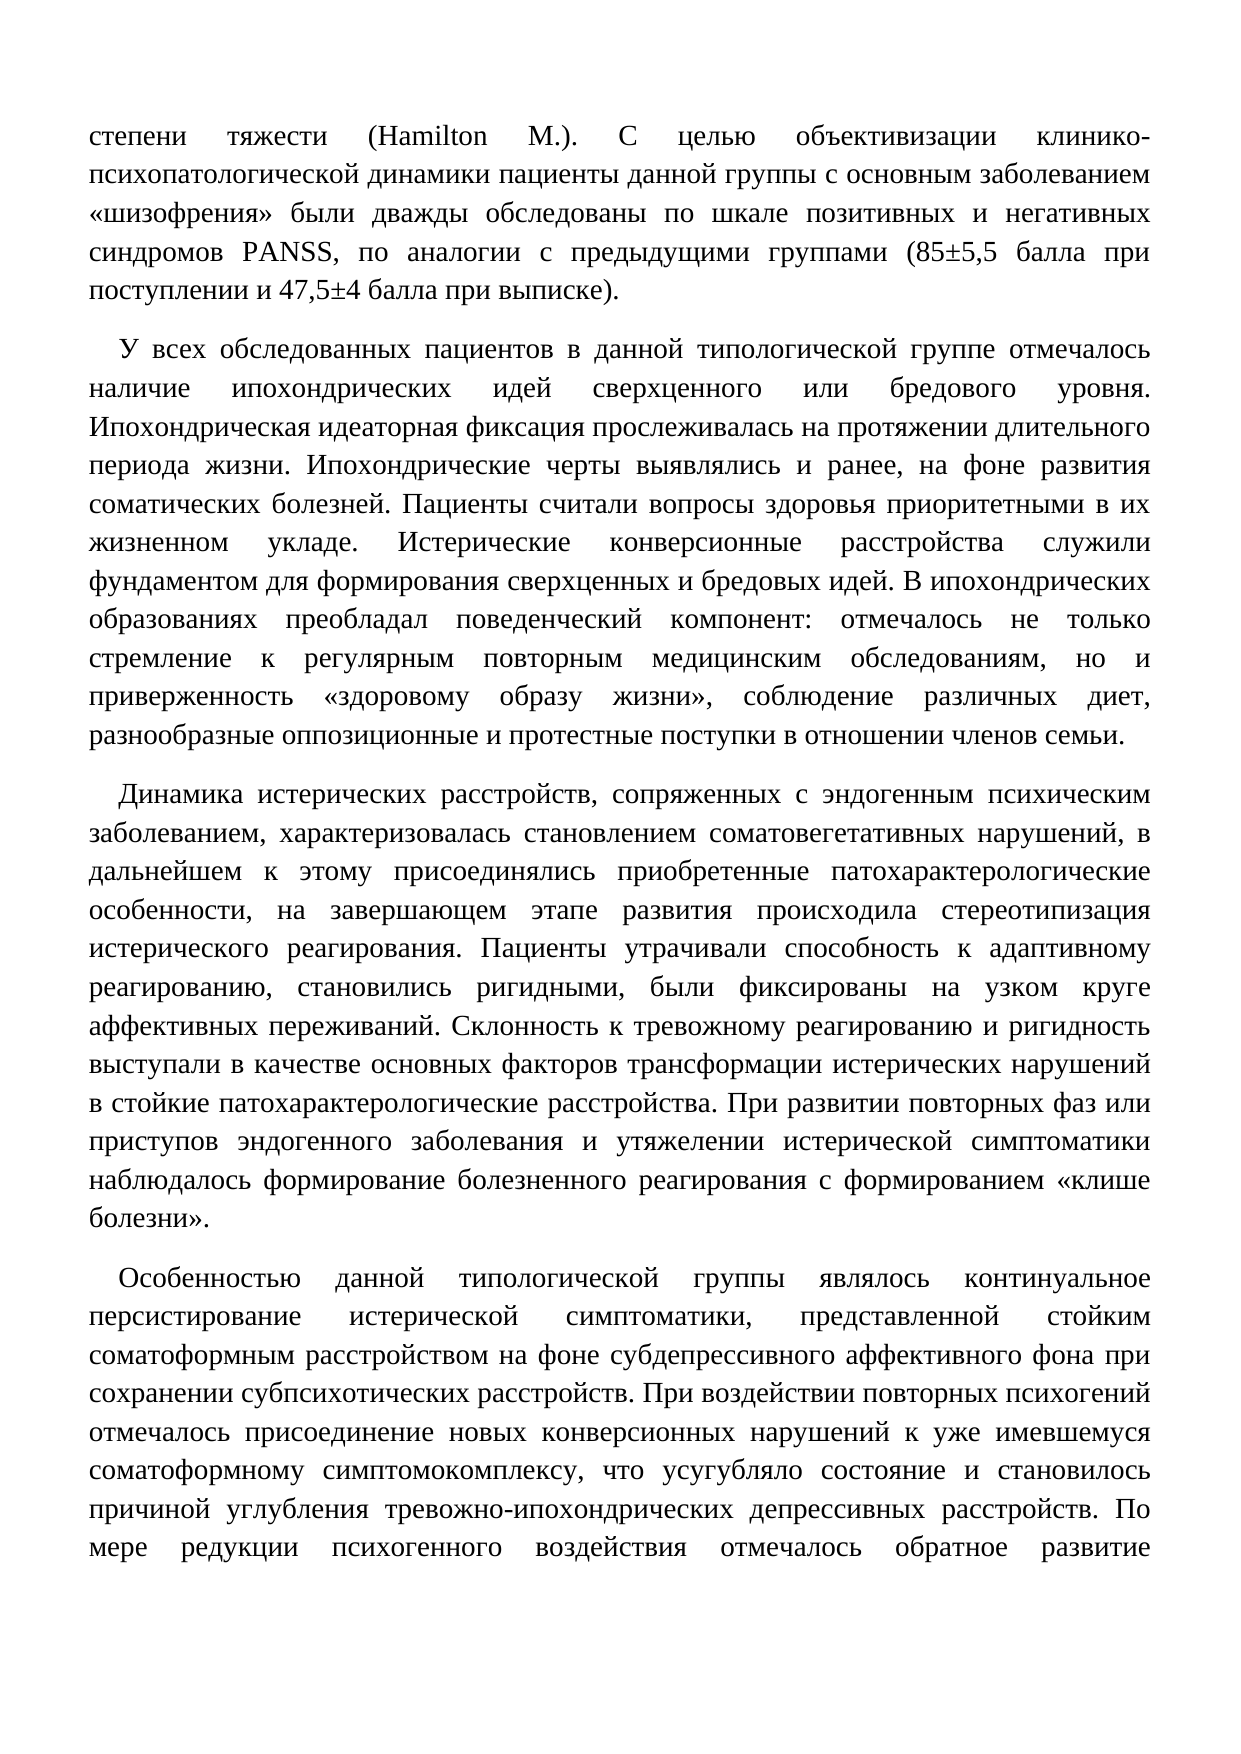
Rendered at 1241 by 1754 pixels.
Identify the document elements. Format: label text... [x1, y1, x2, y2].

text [88, 118, 1152, 306]
text У всех обследованных пациентов в данной типологической группе отмечалось наличие ипохондрических идей сверхценного или бредового уровня. Ипохондрическая идеаторная фиксация прослеживалась на протяжении длительного периода жизни. Ипохондрические черты выявлялись и ранее, на фоне развития соматических болезней. Пациенты считали вопросы здоровья приоритетными в их жизненном укладе. Истерические конверсионные расстройства служили фундаментом для формирования сверхценных и бредовых идей. В ипохондрических образованиях преобладал поведенческий компонент: отмечалось не только стремление к регулярным повторным медицинским обследованиям, но и приверженность «здоровому образу жизни», соблюдение различных диет, разнообразные оппозиционные и протестные поступки в отношении членов семьи. [88, 332, 1152, 751]
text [88, 1260, 1152, 1563]
text Динамика истерических расстройств, сопряженных с эндогенным психическим заболеванием, характеризовалась становлением соматовегетативных нарушений, в дальнейшем к этому присоединялись приобретенные патохарактерологические особенности, на завершающем этапе развития происходила стереотипизация истерического реагирования. Пациенты утрачивали способность к адаптивному реагированию, становились ригидными, были фиксированы на узком круге аффективных переживаний. Склонность к тревожному реагированию и ригидность выступали в качестве основных факторов трансформации истерических нарушений в стойкие патохарактерологические расстройства. При развитии повторных фаз или приступов эндогенного заболевания и утяжелении истерической симптоматики наблюдалось формирование болезненного реагирования с формированием «клише болезни». [88, 776, 1152, 1234]
